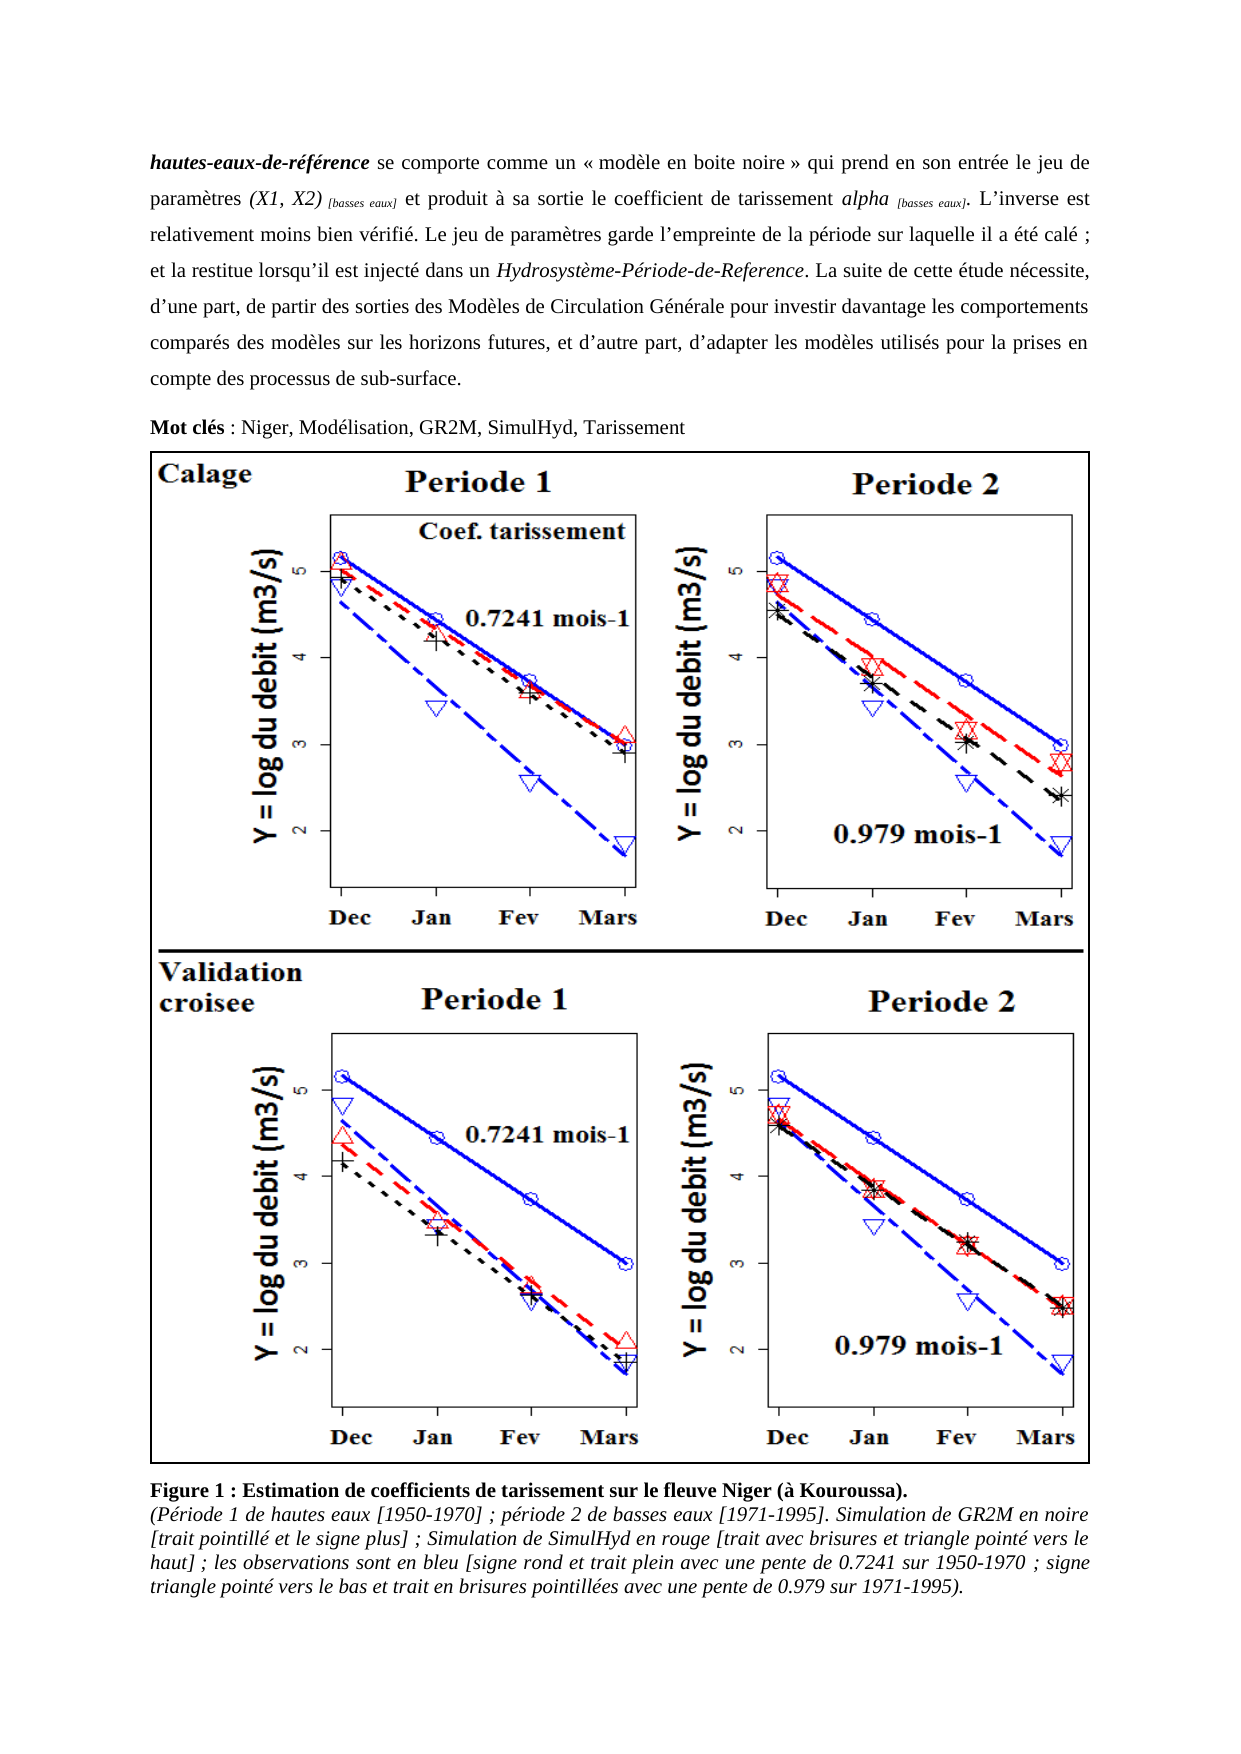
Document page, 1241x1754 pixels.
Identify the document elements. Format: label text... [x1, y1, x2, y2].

text Figure 1 : Estimation de coefficients de tarissement sur le fleuve Niger (à Kouroussa). [150, 1478, 1090, 1502]
text (Période 1 de hautes eaux [1950-1970] ; période 2 de basses eaux [1971-1995]. Simulation de GR2M en noire [trait pointillé et le signe plus] ; Simulation de SimulHyd en rouge [trait avec brisures et triangle pointé vers le haut] ; les observations sont en bleu [signe rond et trait plein avec une pente de 0.7241 sur 1950-1970 ; signe triangle pointé vers le bas et trait en brisures pointillées avec une pente de 0.979 sur 1971-1995). [150, 1502, 1090, 1598]
picture [152, 453, 1088, 1462]
text Mot clés : Niger, Modélisation, GR2M, SimulHyd, Tarissement [150, 415, 1090, 439]
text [150, 150, 1090, 390]
